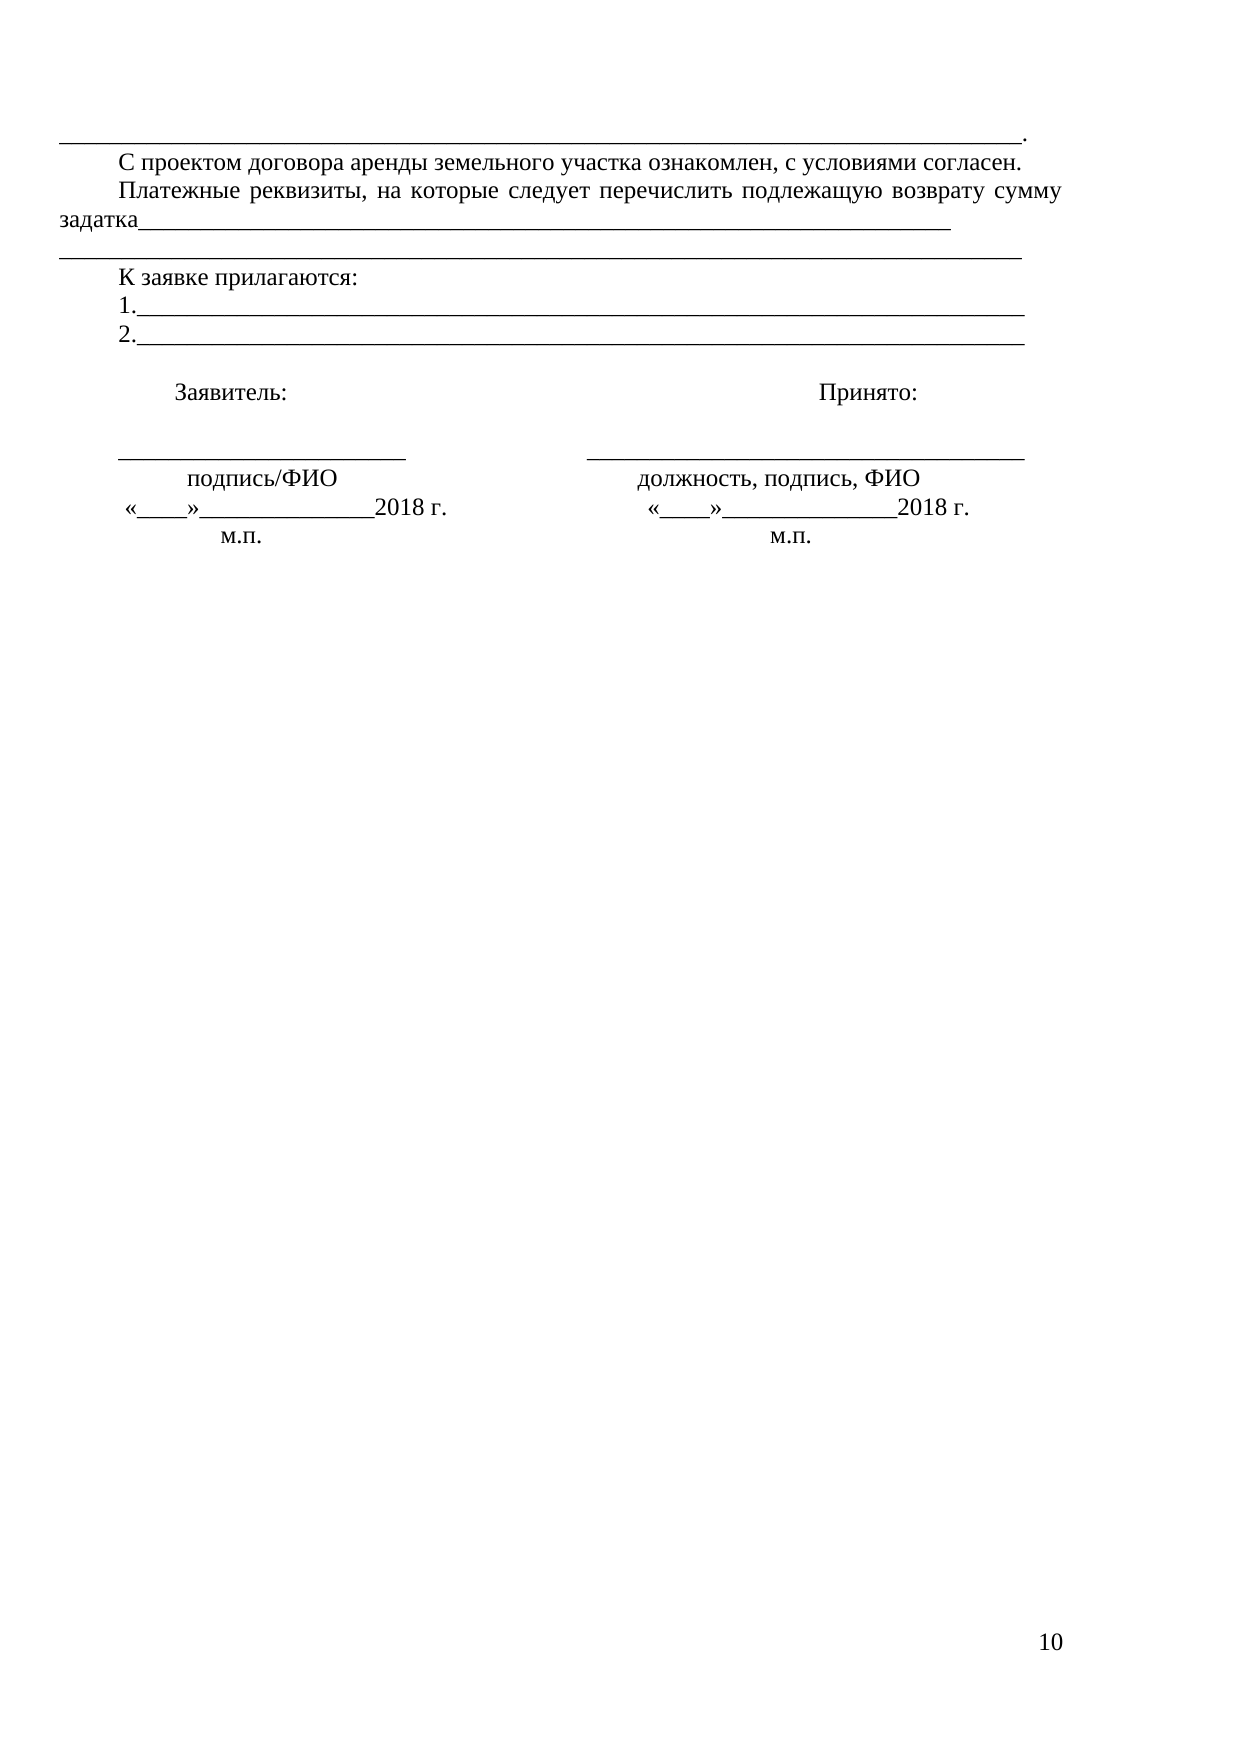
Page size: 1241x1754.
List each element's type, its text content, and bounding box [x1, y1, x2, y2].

text «____»______________2018 г. «____»______________2018 г. [59, 492, 1063, 521]
text 1._______________________________________________________________________ [59, 291, 1063, 319]
text м.п. м.п. [59, 521, 1063, 549]
text С проектом договора аренды земельного участка ознакомлен, с условиями согласен. [59, 147, 1063, 176]
text _____________________________________________________________________________ [59, 233, 1063, 262]
text 2._______________________________________________________________________ [59, 319, 1063, 348]
text Платежные реквизиты, на которые следует перечислить подлежащую возврату сумму задатка_________________________________________________________________ [59, 176, 1063, 233]
text _______________________ ___________________________________ [59, 434, 1063, 463]
text подпись/ФИО должность, подпись, ФИО [59, 463, 1063, 492]
text Заявитель: Принято: [59, 377, 1063, 406]
text К заявке прилагаются: [59, 262, 1063, 291]
